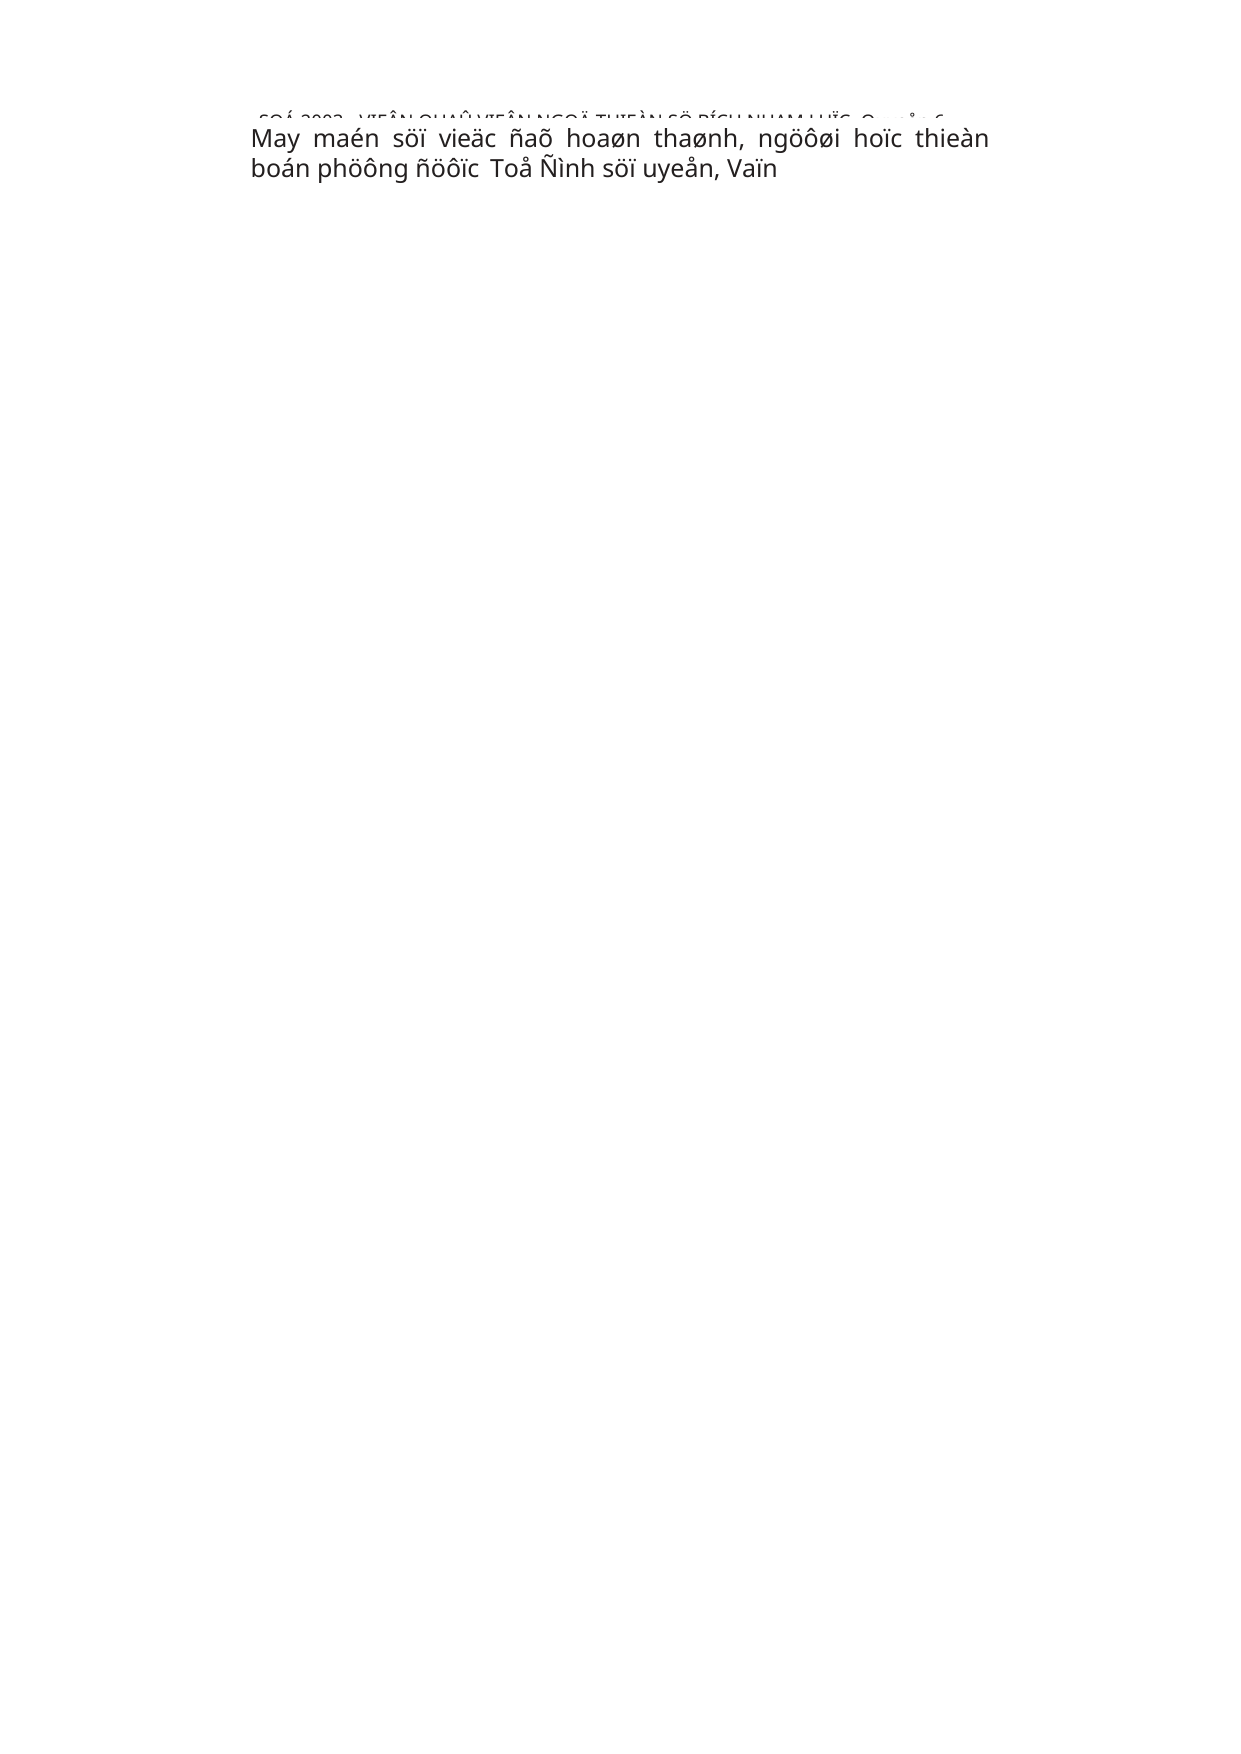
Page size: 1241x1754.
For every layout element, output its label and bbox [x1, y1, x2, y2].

text [250, 123, 989, 185]
